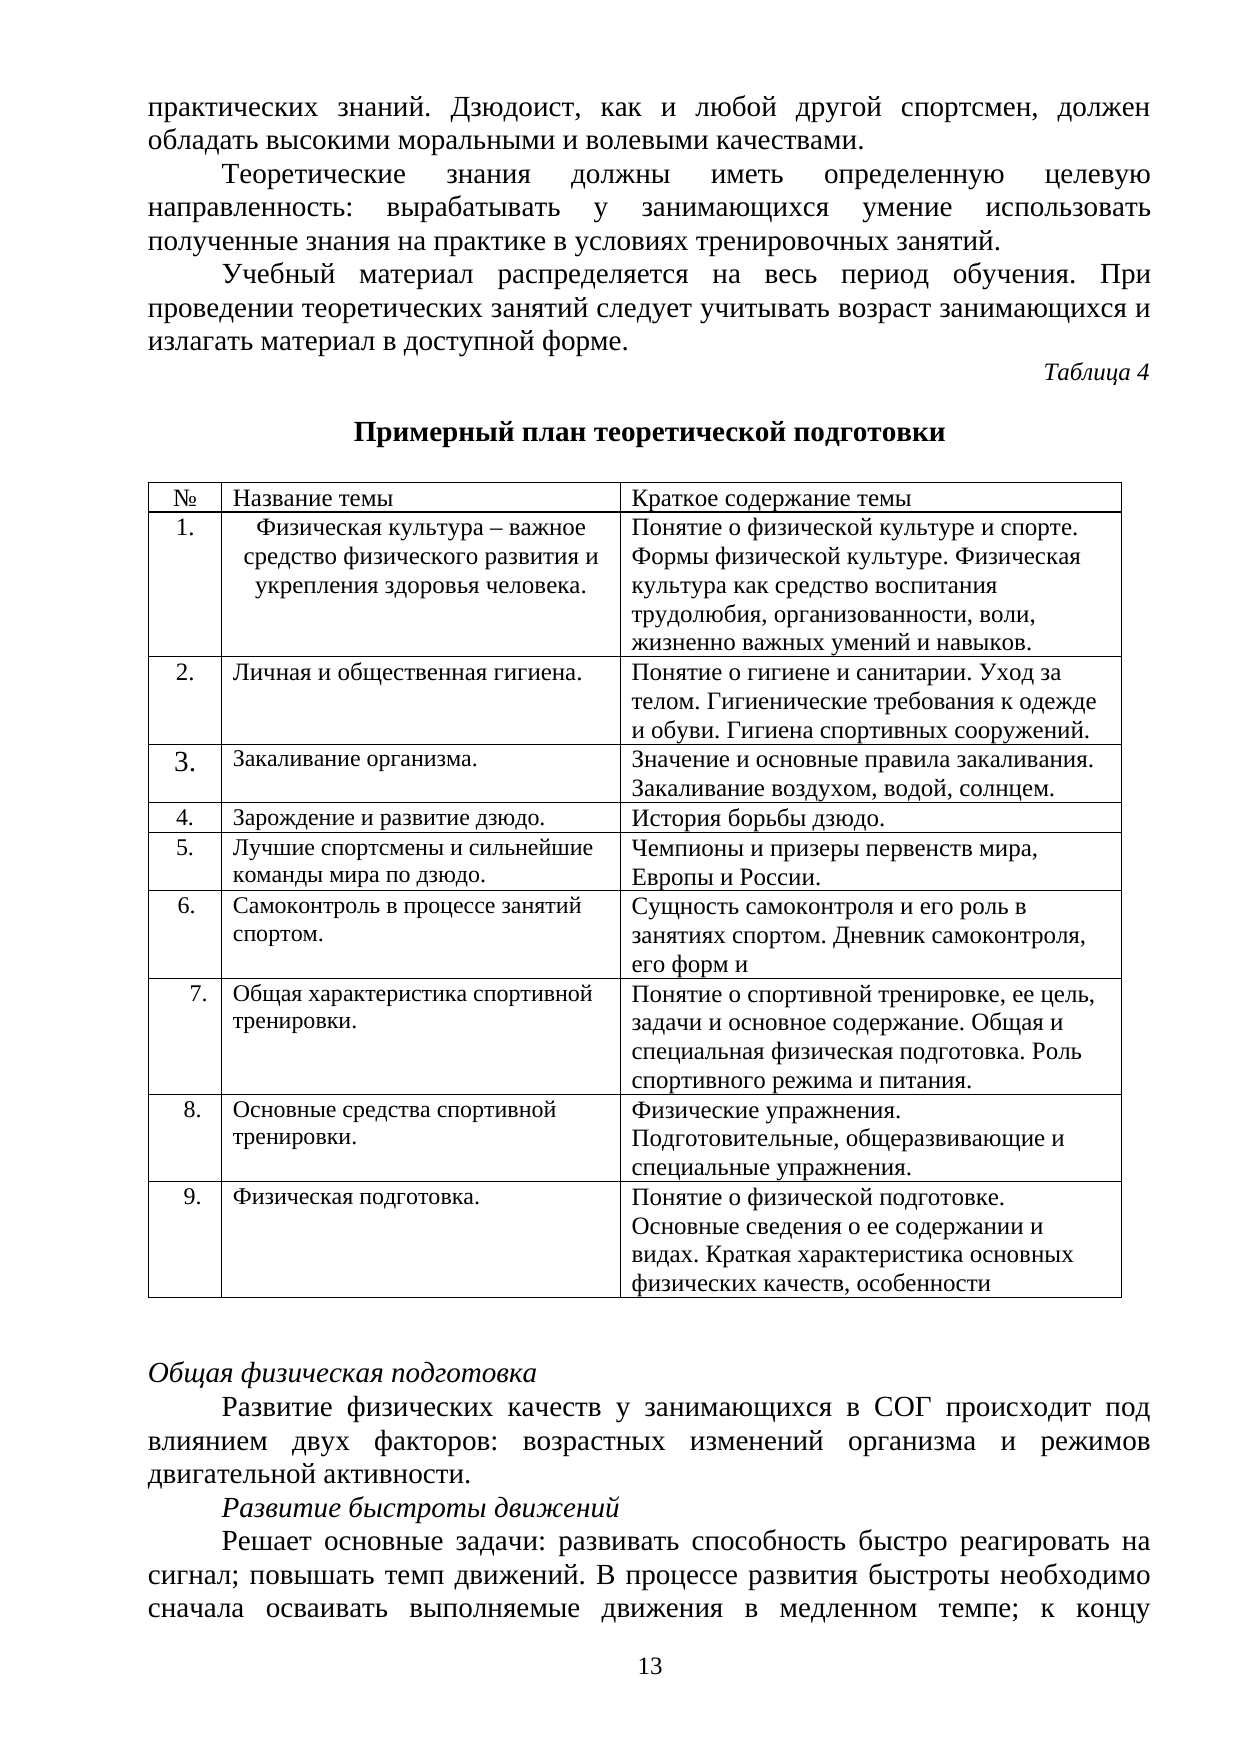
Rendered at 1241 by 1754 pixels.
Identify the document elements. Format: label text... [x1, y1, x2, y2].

text Развитие физических качеств у занимающихся в СОГ происходит под влиянием двух факторов: возрастных изменений организма и режимов двигательной активности. [148, 1389, 1152, 1490]
text Таблица 4 [148, 357, 1152, 386]
table_cell Значение и основные правила закаливания. Закаливание воздухом, водой, солнцем. [621, 745, 1121, 802]
table_cell 4. [149, 803, 221, 832]
table_cell Физическая культура – важное средство физического развития и укрепления здоровья человека. [222, 513, 620, 656]
table_cell 2. [149, 657, 221, 743]
table_cell 5. [149, 833, 221, 890]
text Учебный материал распределяется на весь период обучения. При проведении теоретических занятий следует учитывать возраст занимающихся и излагать материал в доступной форме. [148, 256, 1152, 357]
text Примерный план теоретической подготовки [148, 414, 1152, 448]
table_cell Понятие о физической подготовке. Основные сведения о ее содержании и видах. Краткая характеристика основных физических качеств, особенности [621, 1182, 1121, 1297]
table_cell Закаливание организма. [222, 745, 620, 802]
table_cell Лучшие спортсмены и сильнейшие команды мира по дзюдо. [222, 833, 620, 890]
table_cell 7. [149, 979, 221, 1094]
table_cell 9. [149, 1182, 221, 1297]
table_cell 3. [149, 745, 221, 802]
table_cell Физические упражнения. Подготовительные, общеразвивающие и специальные упражнения. [621, 1095, 1121, 1181]
table_cell 1. [149, 513, 221, 656]
table_header Краткое содержание темы [621, 483, 1121, 511]
table_cell 6. [149, 891, 221, 978]
table_cell Понятие о спортивной тренировке, ее цель, задачи и основное содержание. Общая и специальная физическая подготовка. Роль спортивного режима и питания. [621, 979, 1121, 1094]
table_cell Общая характеристика спортивной тренировки. [222, 979, 620, 1094]
table_cell Чемпионы и призеры первенств мира, Европы и России. [621, 833, 1121, 890]
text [148, 89, 1152, 156]
table_cell Личная и общественная гигиена. [222, 657, 620, 743]
table_cell Самоконтроль в процессе занятий спортом. [222, 891, 620, 978]
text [148, 1523, 1152, 1624]
table_header № [149, 483, 221, 511]
table_cell Физическая подготовка. [222, 1182, 620, 1297]
text Развитие быстроты движений [148, 1490, 1152, 1523]
table_cell Понятие о гигиене и санитарии. Уход за телом. Гигиенические требования к одежде и обуви. Гигиена спортивных сооружений. [621, 657, 1121, 743]
table_cell Понятие о физической культуре и спорте. Формы физической культуре. Физическая культура как средство воспитания трудолюбия, организованности, воли, жизненно важных умений и навыков. [621, 513, 1121, 656]
text Теоретические знания должны иметь определенную целевую направленность: вырабатывать у занимающихся умение использовать полученные знания на практике в условиях тренировочных занятий. [148, 156, 1152, 256]
table_header Название темы [222, 483, 620, 511]
table_cell Сущность самоконтроля и его роль в занятиях спортом. Дневник самоконтроля, его форм и [621, 891, 1121, 978]
table_cell Основные средства спортивной тренировки. [222, 1095, 620, 1181]
text Общая физическая подготовка [148, 1356, 1152, 1389]
table_cell Зарождение и развитие дзюдо. [222, 803, 620, 832]
table_cell 8. [149, 1095, 221, 1181]
table_cell История борьбы дзюдо. [621, 803, 1121, 832]
